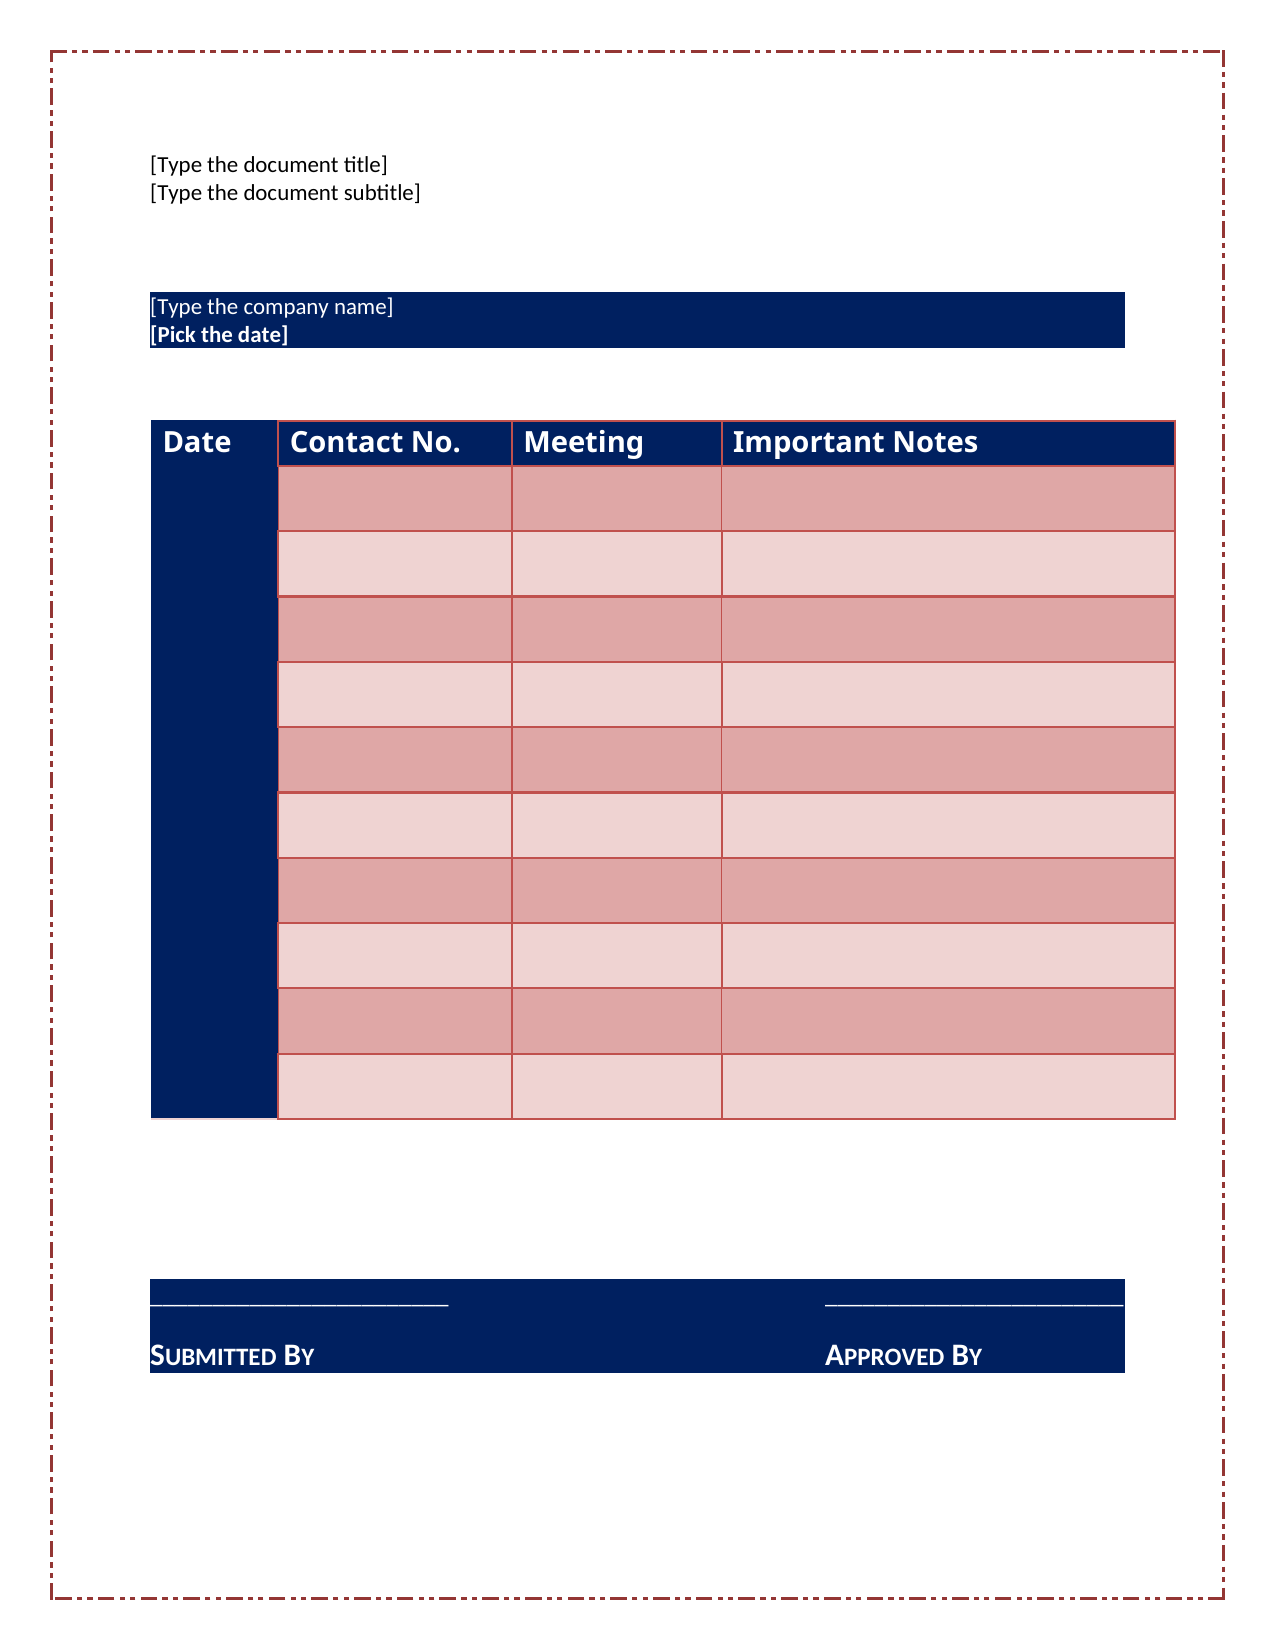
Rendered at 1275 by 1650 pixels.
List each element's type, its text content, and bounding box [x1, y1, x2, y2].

text ________________________ ________________________ [150, 1279, 1125, 1309]
text Submitted By Approved By [150, 1335, 1125, 1373]
